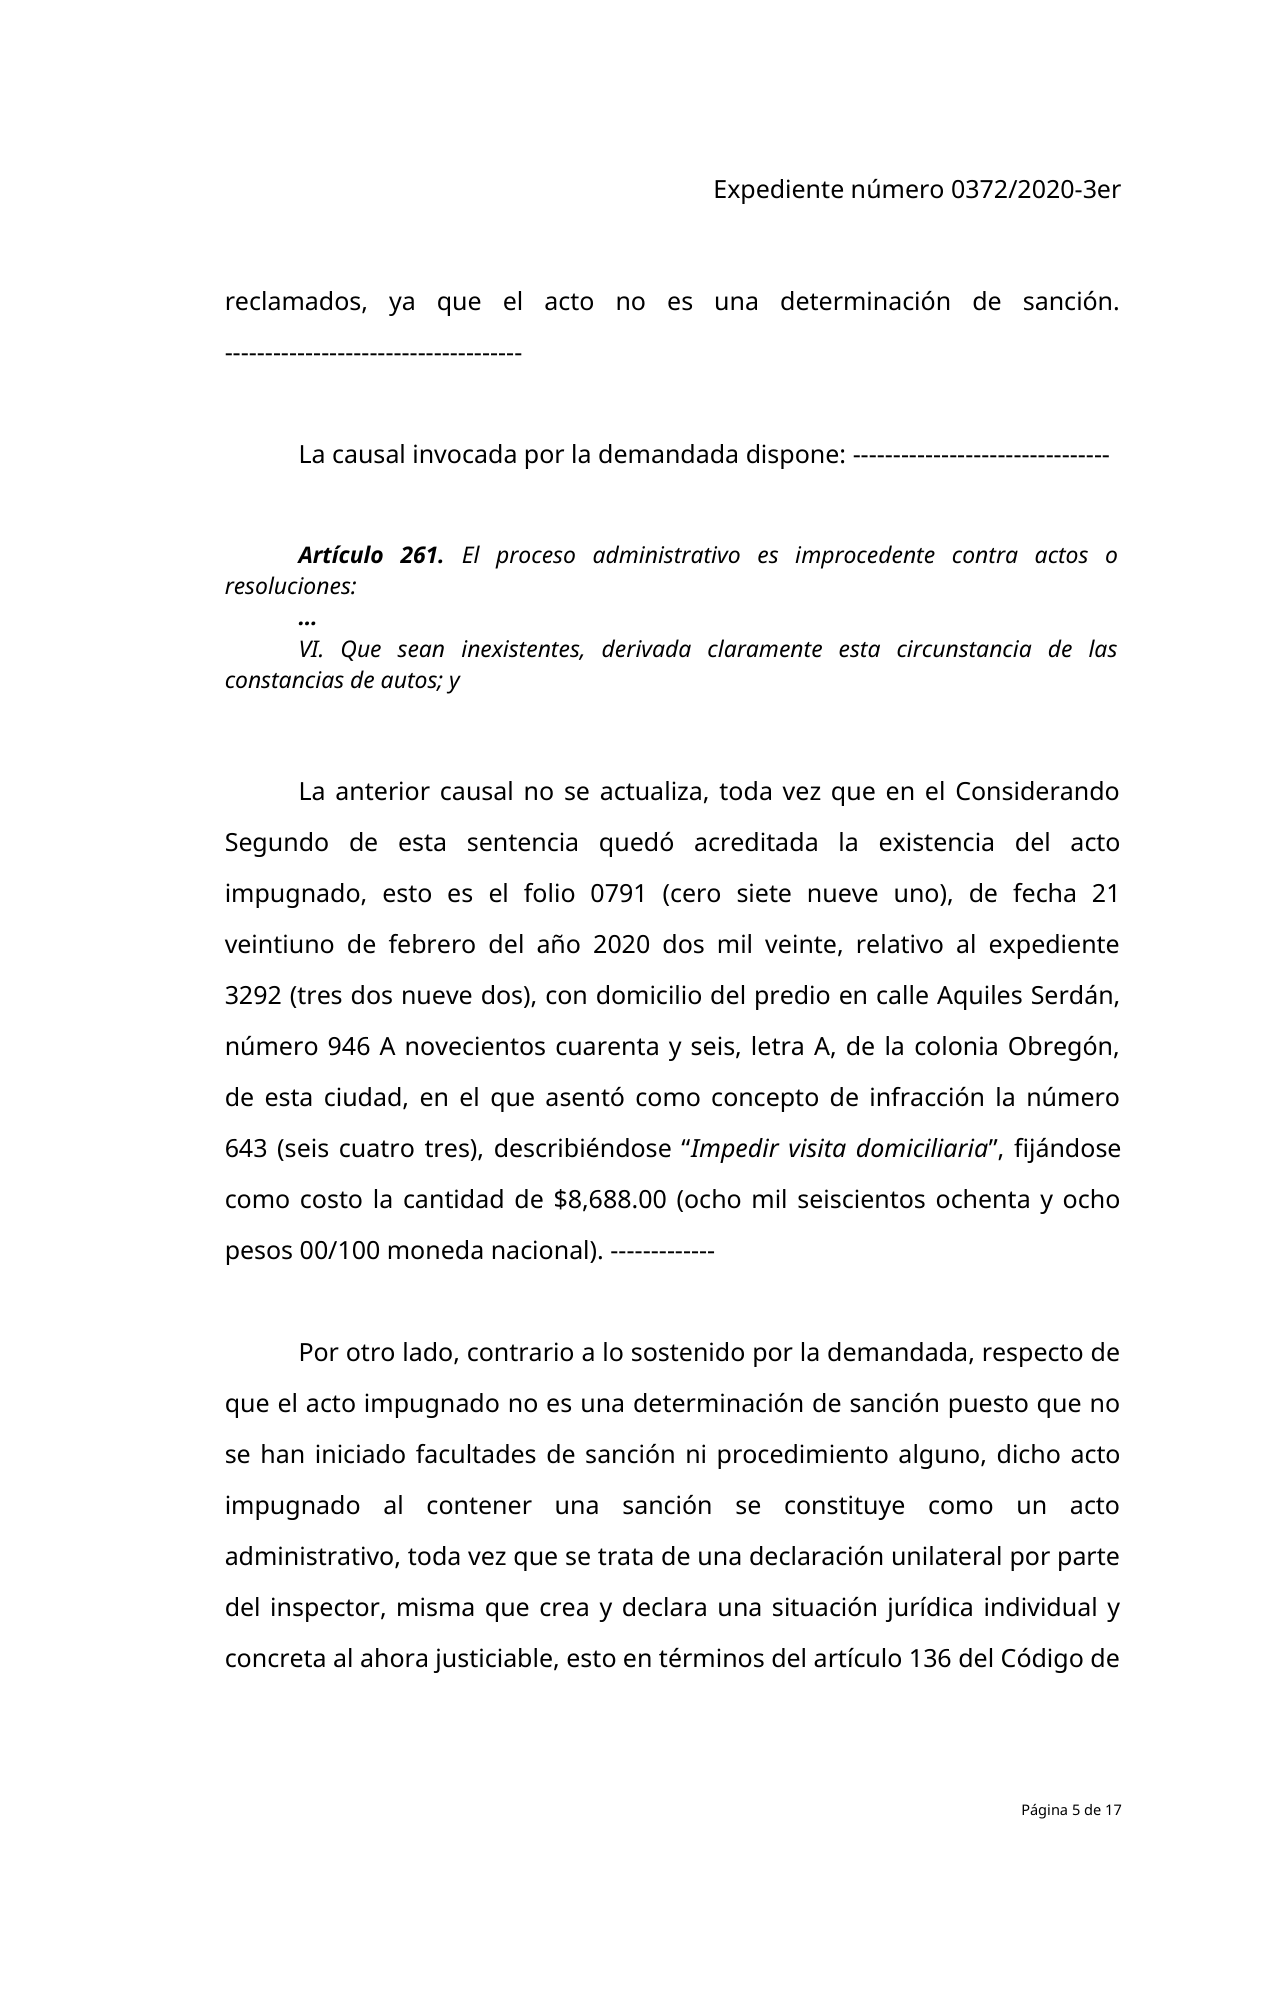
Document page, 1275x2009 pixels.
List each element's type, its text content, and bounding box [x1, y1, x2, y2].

text VI. Que sean inexistentes, derivada claramente esta circunstancia de las constancias de autos; y [224, 632, 1121, 695]
text La causal invocada por la demandada dispone: -------------------------------- [224, 437, 1121, 471]
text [224, 1334, 1121, 1675]
text … [224, 601, 1121, 632]
text Artículo 261. El proceso administrativo es improcedente contra actos o resoluciones: [224, 539, 1121, 601]
text La anterior causal no se actualiza, toda vez que en el Considerando Segundo de esta sentencia quedó acreditada la existencia del acto impugnado, esto es el folio 0791 (cero siete nueve uno), de fecha 21 veintiuno de febrero del año 2020 dos mil veinte, relativo al expediente 3292 (tres dos nueve dos), con domicilio del predio en calle Aquiles Serdán, número 946 A novecientos cuarenta y seis, letra A, de la colonia Obregón, de esta ciudad, en el que asentó como concepto de infracción la número 643 (seis cuatro tres), describiéndose “Impedir visita domiciliaria”, fijándose como costo la cantidad de $8,688.00 (ocho mil seiscientos ochenta y ocho pesos 00/100 moneda nacional). ------------- [224, 773, 1121, 1267]
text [224, 283, 1121, 369]
